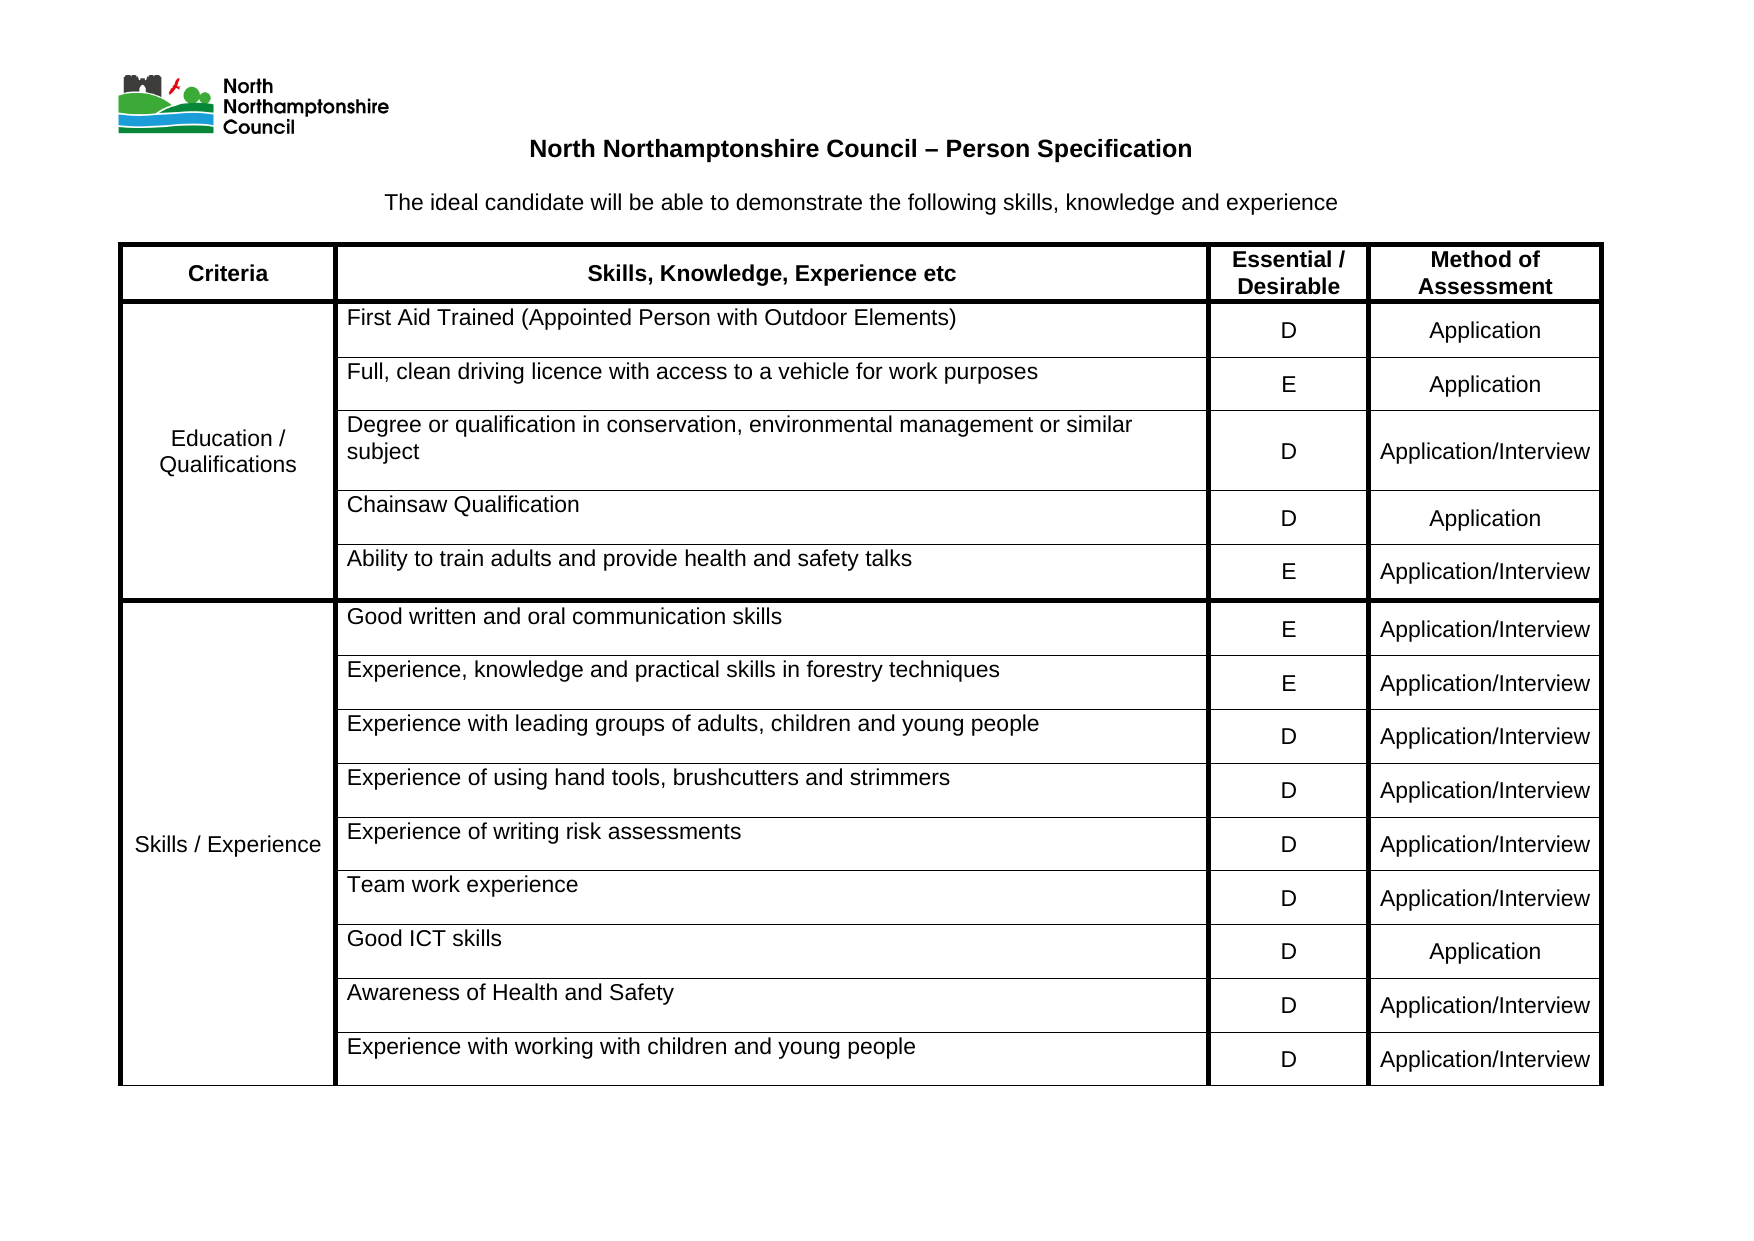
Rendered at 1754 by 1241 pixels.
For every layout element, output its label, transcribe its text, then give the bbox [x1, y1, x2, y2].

table_cell E [1211, 545, 1366, 598]
table_cell E [1211, 358, 1366, 410]
table_cell Good ICT skills [338, 925, 1206, 978]
table_cell First Aid Trained (Appointed Person with Outdoor Elements) [338, 304, 1206, 357]
table_cell Education / Qualifications [123, 304, 333, 598]
table_header Criteria [123, 247, 333, 299]
table_cell Chainsaw Qualification [338, 491, 1206, 544]
table_cell D [1211, 818, 1366, 870]
table_cell Application/Interview [1371, 1033, 1599, 1085]
table_cell D [1211, 1033, 1366, 1085]
table_cell D [1211, 411, 1366, 490]
table_cell Application/Interview [1371, 764, 1599, 817]
table_cell Application/Interview [1371, 411, 1599, 490]
table_cell D [1211, 491, 1366, 544]
table_cell Full, clean driving licence with access to a vehicle for work purposes [338, 358, 1206, 410]
table_cell Application/Interview [1371, 545, 1599, 598]
table_cell E [1211, 603, 1366, 655]
picture [118, 75, 389, 134]
table_cell Application [1371, 358, 1599, 410]
table_cell Experience of writing risk assessments [338, 818, 1206, 870]
text The ideal candidate will be able to demonstrate the following skills, knowledge and experience [118, 189, 1604, 215]
table_cell Experience with leading groups of adults, children and young people [338, 710, 1206, 763]
table_cell Good written and oral communication skills [338, 603, 1206, 655]
table_cell D [1211, 925, 1366, 978]
table_cell D [1211, 764, 1366, 817]
table_cell Application/Interview [1371, 818, 1599, 870]
table_cell D [1211, 871, 1366, 924]
table_header Method of Assessment [1371, 247, 1599, 299]
table_cell Application [1371, 491, 1599, 544]
table_cell Skills / Experience [123, 603, 333, 1085]
table_cell Team work experience [338, 871, 1206, 924]
table_header Essential / Desirable [1211, 247, 1366, 299]
table_cell Experience of using hand tools, brushcutters and strimmers [338, 764, 1206, 817]
table_cell Application/Interview [1371, 656, 1599, 709]
text North Northamptonshire Council – Person Specification [118, 134, 1604, 163]
table_cell Experience, knowledge and practical skills in forestry techniques [338, 656, 1206, 709]
table_cell Application [1371, 925, 1599, 978]
table_cell Awareness of Health and Safety [338, 979, 1206, 1032]
table_cell Application [1371, 304, 1599, 357]
table_cell Degree or qualification in conservation, environmental management or similar subject [338, 411, 1206, 490]
table_cell Application/Interview [1371, 979, 1599, 1032]
table_cell D [1211, 979, 1366, 1032]
table_cell Application/Interview [1371, 871, 1599, 924]
table_cell Experience with working with children and young people [338, 1033, 1206, 1085]
table_cell D [1211, 304, 1366, 357]
table_header Skills, Knowledge, Experience etc [338, 247, 1206, 299]
table_cell Ability to train adults and provide health and safety talks [338, 545, 1206, 598]
table_cell E [1211, 656, 1366, 709]
table_cell Application/Interview [1371, 710, 1599, 763]
table_cell Application/Interview [1371, 603, 1599, 655]
table_cell D [1211, 710, 1366, 763]
